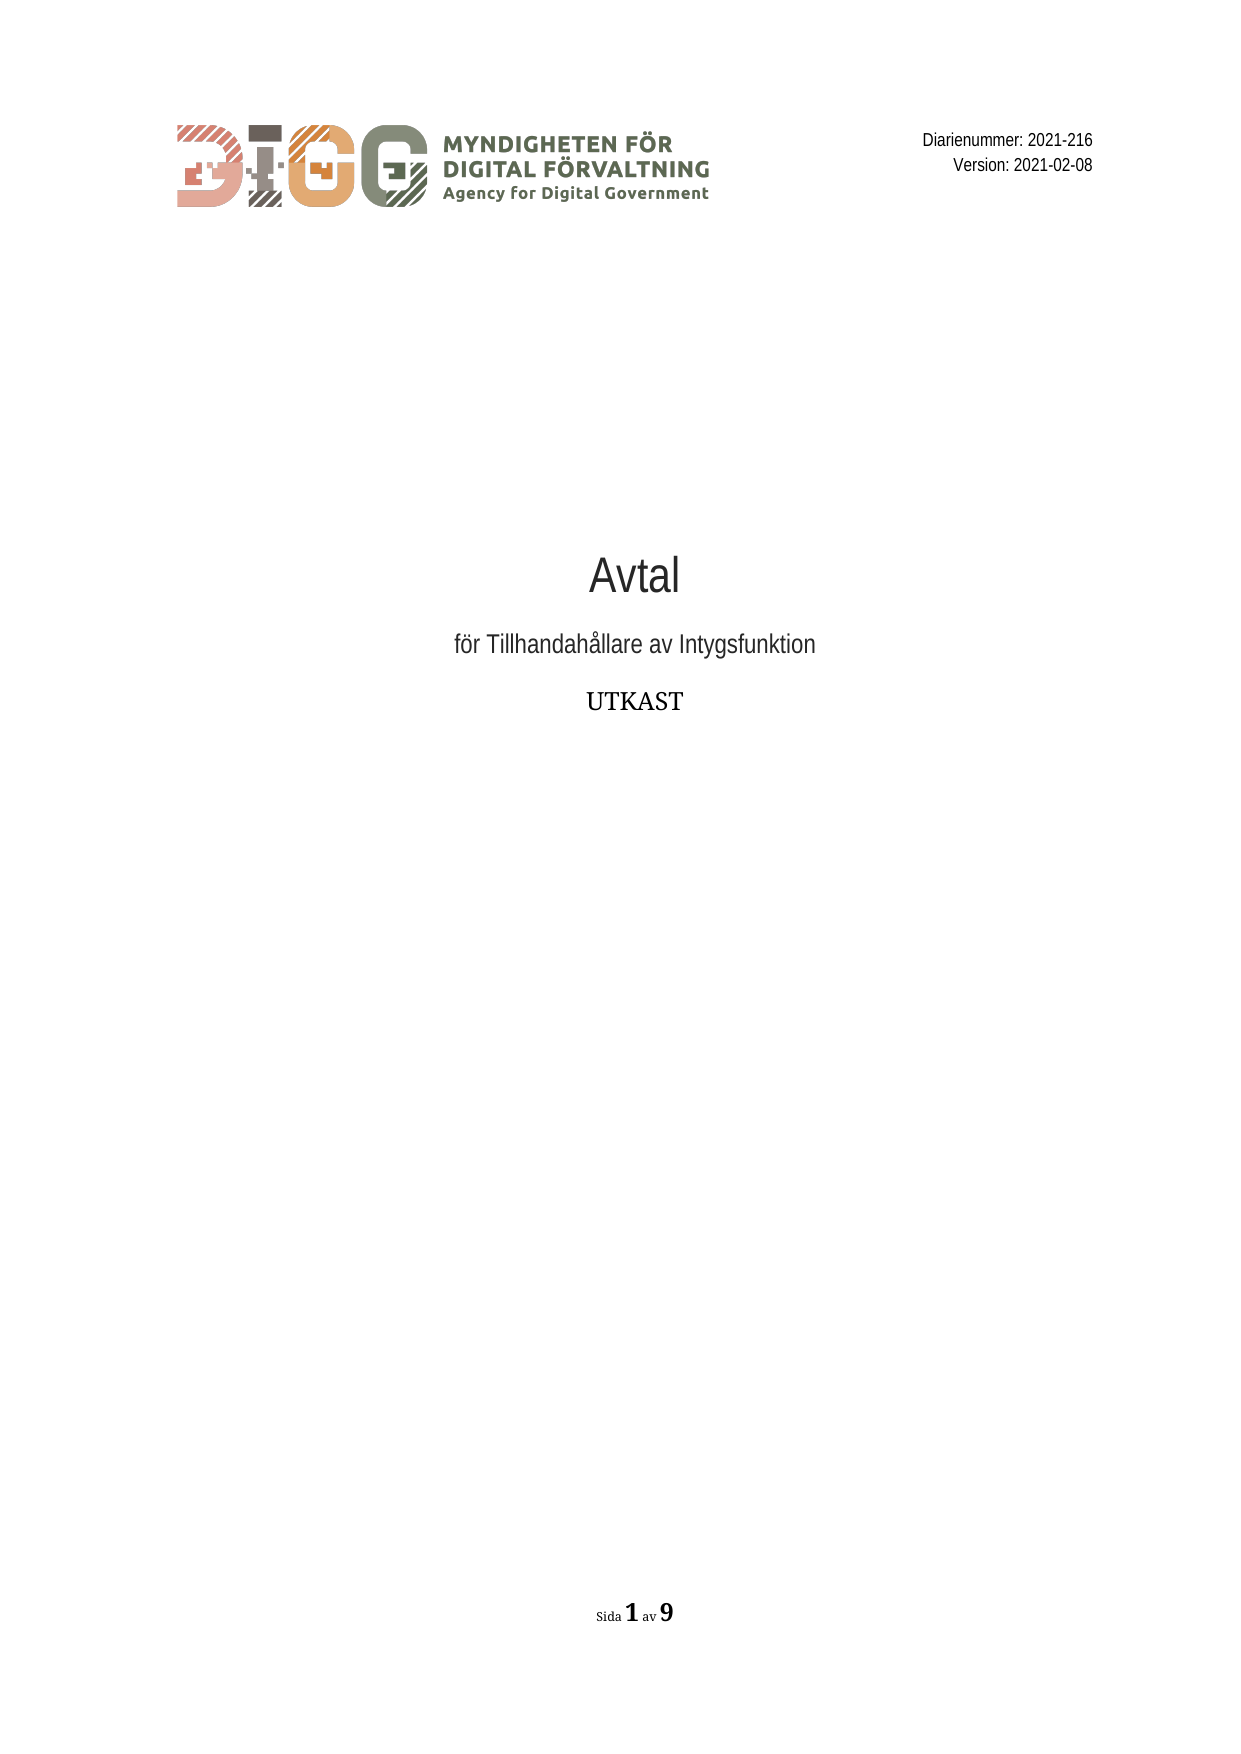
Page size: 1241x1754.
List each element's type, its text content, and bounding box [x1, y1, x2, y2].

picture [177, 125, 709, 207]
text för Tillhandahållare av Intygsfunktion [177, 628, 1092, 659]
text UTKAST [177, 684, 1092, 718]
text Avtal [177, 545, 1092, 603]
